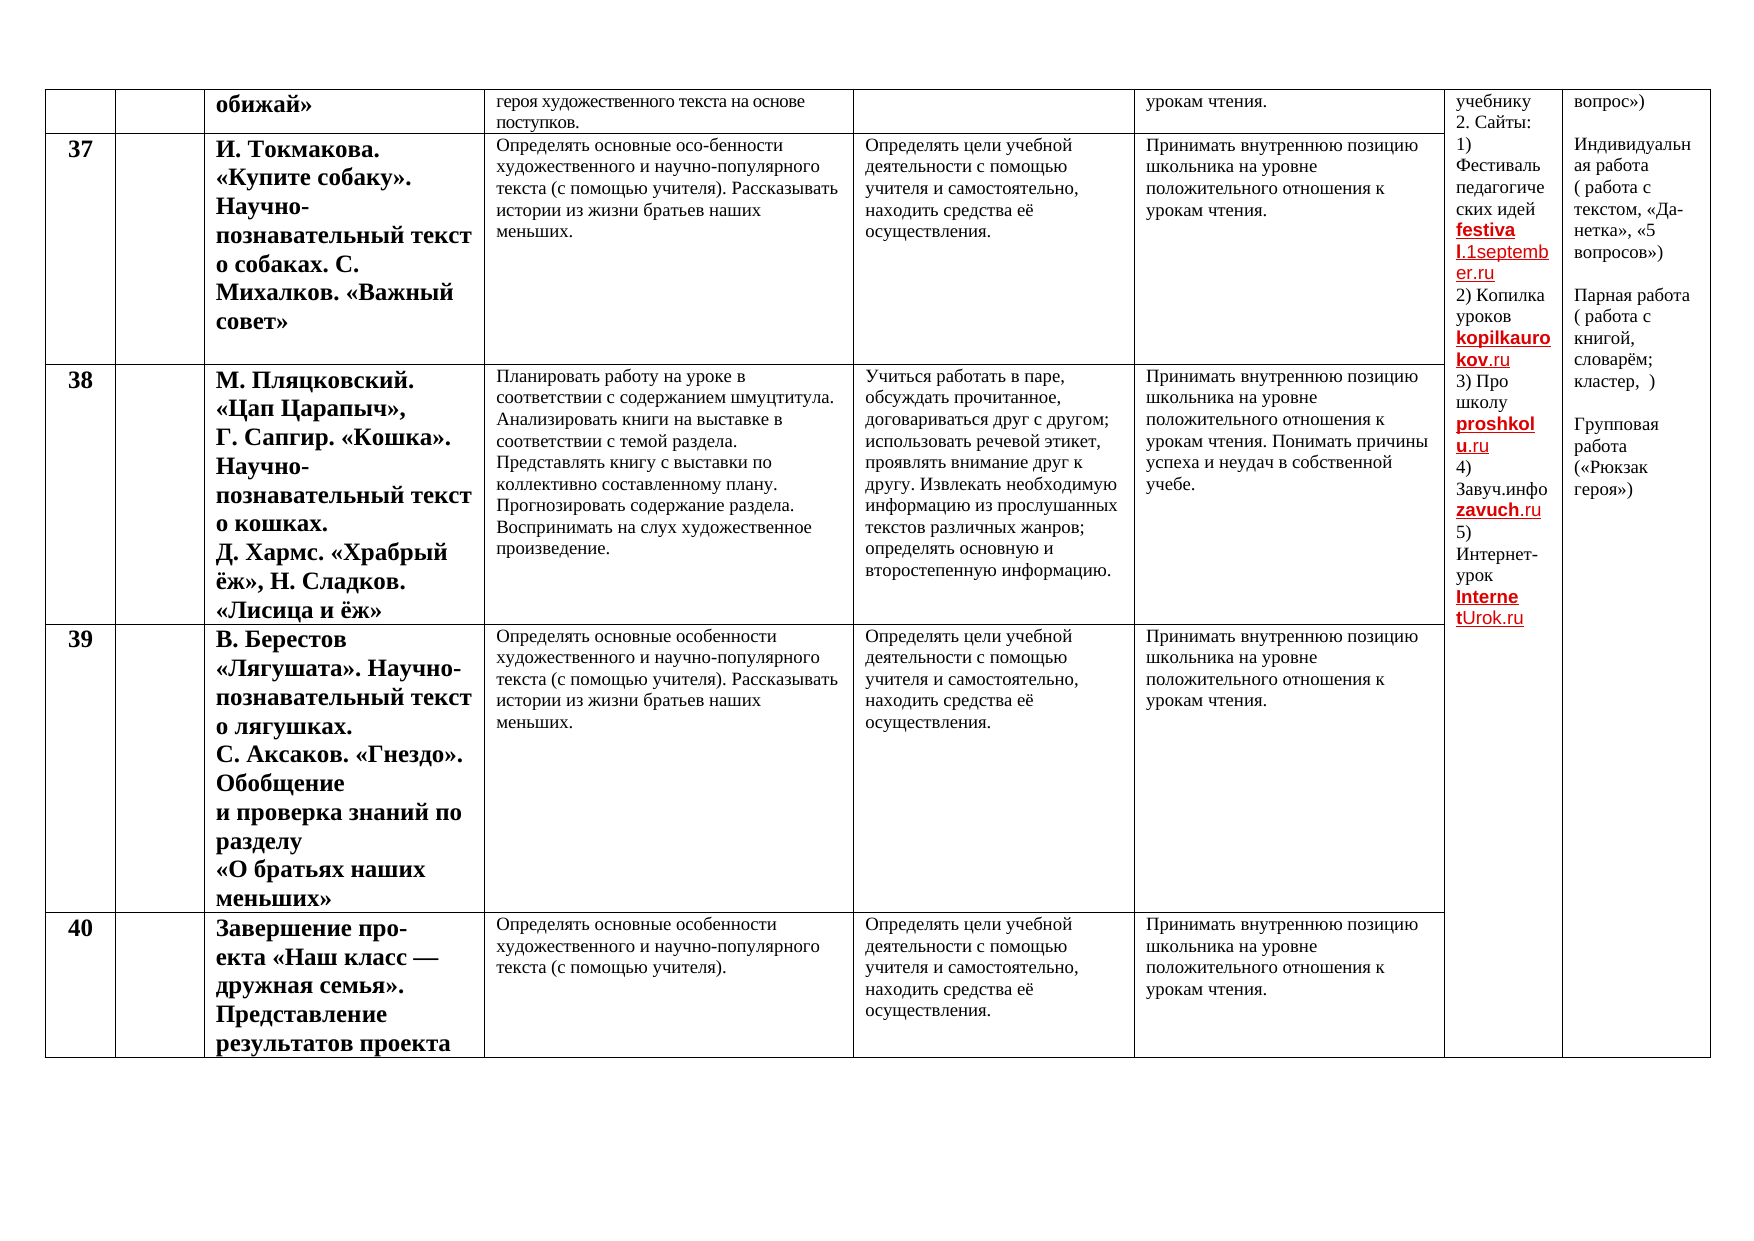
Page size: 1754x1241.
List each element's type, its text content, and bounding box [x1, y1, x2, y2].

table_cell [485, 913, 853, 1057]
table_cell 39 [46, 625, 115, 912]
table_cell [854, 90, 1134, 133]
table_cell [116, 625, 204, 912]
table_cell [1445, 90, 1562, 1057]
table_cell Определять основные особенности художественного и научно-популярного текста (с помощью учителя). Рассказывать истории из жизни братьев наших меньших. [485, 625, 853, 912]
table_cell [1563, 90, 1710, 1057]
table_cell 38 [46, 365, 115, 623]
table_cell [1135, 90, 1444, 133]
table_cell Определять цели учебной деятельности с помощью учителя и самостоятельно, находить средства её осуществления. [854, 625, 1134, 912]
table_cell Принимать внутреннюю позицию школьника на уровне положительного отношения к урокам чтения. Понимать причины успеха и неудач в собственной учебе. [1135, 365, 1444, 623]
table_cell В. Берестов «Лягушата». Научно- познавательный текст о лягушках. С. Аксаков. «Гнездо». Обобщение и проверка знаний по разделу «О братьях наших меньших» [205, 625, 484, 912]
table_cell [116, 365, 204, 623]
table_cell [205, 913, 484, 1057]
table_cell М. Пляцковский. «Цап Царапыч», Г. Сапгир. «Кошка». Научно-познавательный текст о кошках. Д. Хармс. «Храбрый ёж», Н. Сладков. «Лисица и ёж» [205, 365, 484, 623]
table_cell 40 [46, 913, 115, 1057]
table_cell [854, 913, 1134, 1057]
table_cell [116, 90, 204, 133]
table_cell [116, 134, 204, 364]
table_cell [485, 90, 853, 133]
table_cell 36 [46, 90, 115, 133]
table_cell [1135, 913, 1444, 1057]
table_cell Принимать внутреннюю позицию школьника на уровне положительного отношения к урокам чтения. [1135, 625, 1444, 912]
table_cell Определять цели учебной деятельности с помощью учителя и самостоятельно, находить средства её осуществления. [854, 134, 1134, 364]
table_cell Учиться работать в паре, обсуждать прочитанное, договариваться друг с другом; использовать речевой этикет, проявлять внимание друг к другу. Извлекать необходимую информацию из прослушанных текстов различных жанров; определять основную и второстепенную информацию. [854, 365, 1134, 623]
table_cell [116, 913, 204, 1057]
table_cell 37 [46, 134, 115, 364]
table_cell Определять основные осо-бенности художественного и научно-популярного текста (с помощью учителя). Рассказывать истории из жизни братьев наших меньших. [485, 134, 853, 364]
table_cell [205, 90, 484, 133]
table_cell Принимать внутреннюю позицию школьника на уровне положительного отношения к урокам чтения. [1135, 134, 1444, 364]
table_cell И. Токмакова. «Купите собаку». Научно-познавательный текст о собаках. С. Михалков. «Важный совет» [205, 134, 484, 364]
